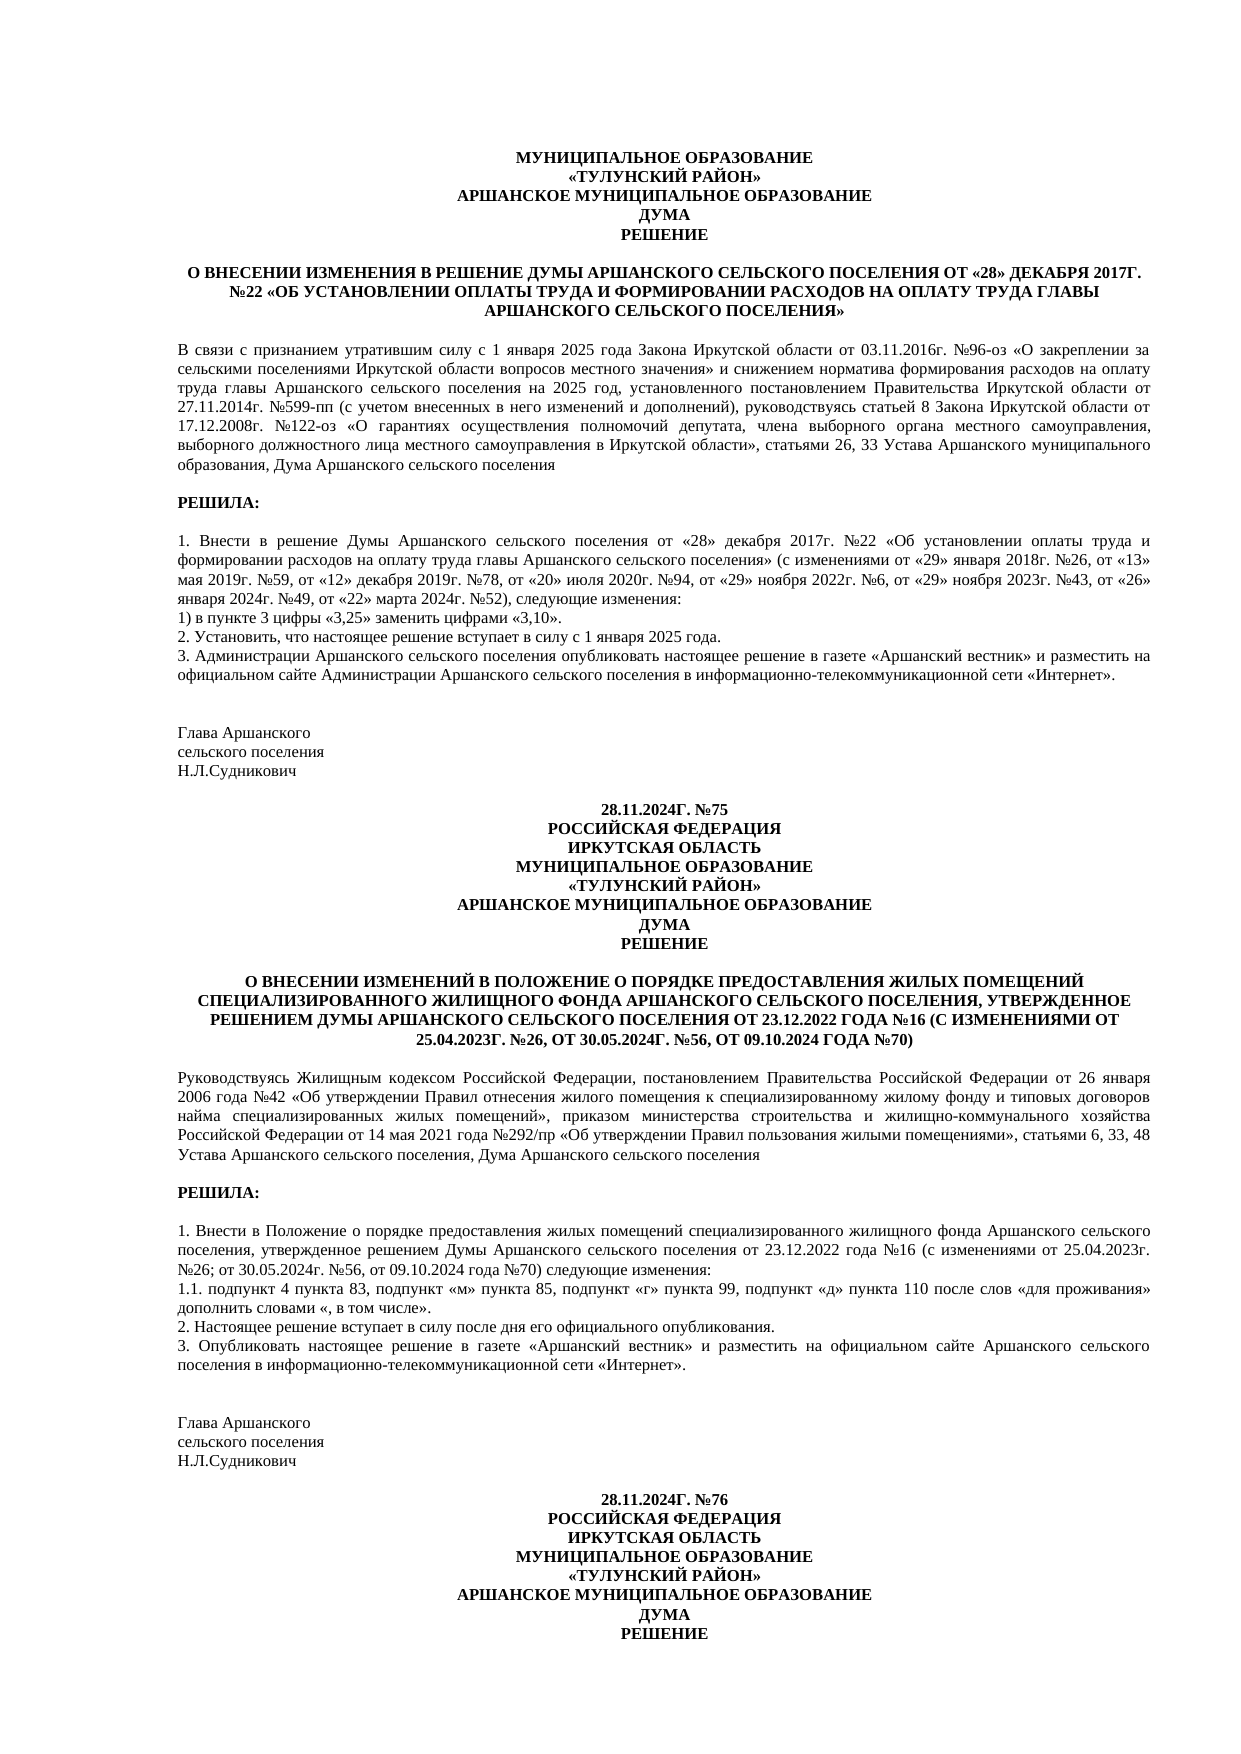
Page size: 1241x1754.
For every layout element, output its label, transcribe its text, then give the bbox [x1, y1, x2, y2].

text Глава Аршанского [177, 723, 1152, 742]
text РОССИЙСКАЯ ФЕДЕРАЦИЯ [177, 1508, 1152, 1528]
text Н.Л.Судникович [177, 761, 1152, 780]
text МУНИЦИПАЛЬНОЕ ОБРАЗОВАНИЕ [177, 857, 1152, 876]
text «ТУЛУНСКИЙ РАЙОН» [177, 167, 1152, 186]
text 1. Внести в решение Думы Аршанского сельского поселения от «28» декабря 2017г. №22 «Об установлении оплаты труда и формировании расходов на оплату труда главы Аршанского сельского поселения» (с изменениями от «29» января 2018г. №26, от «13» мая 2019г. №59, от «12» декабря 2019г. №78, от «20» июля 2020г. №94, от «29» ноября 2022г. №6, от «29» ноября 2023г. №43, от «26» января 2024г. №49, от «22» марта 2024г. №52), следующие изменения: [177, 531, 1152, 608]
text ИРКУТСКАЯ ОБЛАСТЬ [177, 1528, 1152, 1547]
text Руководствуясь Жилищным кодексом Российской Федерации, постановлением Правительства Российской Федерации от 26 января 2006 года №42 «Об утверждении Правил отнесения жилого помещения к специализированному жилому фонду и типовых договоров найма специализированных жилых помещений», приказом министерства строительства и жилищно-коммунального хозяйства Российской Федерации от 14 мая 2021 года №292/пр «Об утверждении Правил пользования жилыми помещениями», статьями 6, 33, 48 Устава Аршанского сельского поселения, Дума Аршанского сельского поселения [177, 1068, 1152, 1163]
text 1. Внести в Положение о порядке предоставления жилых помещений специализированного жилищного фонда Аршанского сельского поселения, утвержденное решением Думы Аршанского сельского поселения от 23.12.2022 года №16 (с изменениями от 25.04.2023г. №26; от 30.05.2024г. №56, от 09.10.2024 года №70) следующие изменения: [177, 1221, 1152, 1278]
text ДУМА [177, 205, 1152, 224]
text сельского поселения [177, 1432, 1152, 1451]
text 28.11.2024Г. №75 [177, 799, 1152, 818]
text ДУМА [177, 914, 1152, 933]
text РЕШЕНИЕ [177, 933, 1152, 953]
text Глава Аршанского [177, 1413, 1152, 1432]
text РЕШЕНИЕ [177, 224, 1152, 243]
text 3. Опубликовать настоящее решение в газете «Аршанский вестник» и разместить на официальном сайте Аршанского сельского поселения в информационно-телекоммуникационной сети «Интернет». [177, 1336, 1152, 1374]
text О ВНЕСЕНИИ ИЗМЕНЕНИЙ В ПОЛОЖЕНИЕ О ПОРЯДКЕ ПРЕДОСТАВЛЕНИЯ ЖИЛЫХ ПОМЕЩЕНИЙ СПЕЦИАЛИЗИРОВАННОГО ЖИЛИЩНОГО ФОНДА АРШАНСКОГО СЕЛЬСКОГО ПОСЕЛЕНИЯ, УТВЕРЖДЕННОЕ РЕШЕНИЕМ ДУМЫ АРШАНСКОГО СЕЛЬСКОГО ПОСЕЛЕНИЯ ОТ 23.12.2022 ГОДА №16 (С ИЗМЕНЕНИЯМИ ОТ 25.04.2023Г. №26, ОТ 30.05.2024Г. №56, ОТ 09.10.2024 ГОДА №70) [177, 972, 1152, 1048]
text 2. Настоящее решение вступает в силу после дня его официального опубликования. [177, 1317, 1152, 1336]
text 2. Установить, что настоящее решение вступает в силу с 1 января 2025 года. [177, 627, 1152, 646]
text «ТУЛУНСКИЙ РАЙОН» [177, 1566, 1152, 1585]
text АРШАНСКОЕ МУНИЦИПАЛЬНОЕ ОБРАЗОВАНИЕ [177, 1585, 1152, 1604]
text 1.1. подпункт 4 пункта 83, подпункт «м» пункта 85, подпункт «г» пункта 99, подпункт «д» пункта 110 после слов «для проживания» дополнить словами «, в том числе». [177, 1278, 1152, 1317]
text ИРКУТСКАЯ ОБЛАСТЬ [177, 838, 1152, 857]
text ДУМА [177, 1604, 1152, 1623]
text РЕШЕНИЕ [177, 1623, 1152, 1643]
text Н.Л.Судникович [177, 1451, 1152, 1470]
text В связи с признанием утратившим силу с 1 января 2025 года Закона Иркутской области от 03.11.2016г. №96-оз «О закреплении за сельскими поселениями Иркутской области вопросов местного значения» и снижением норматива формирования расходов на оплату труда главы Аршанского сельского поселения на 2025 год, установленного постановлением Правительства Иркутской области от 27.11.2014г. №599-пп (с учетом внесенных в него изменений и дополнений), руководствуясь статьей 8 Закона Иркутской области от 17.12.2008г. №122-оз «О гарантиях осуществления полномочий депутата, члена выборного органа местного самоуправления, выборного должностного лица местного самоуправления в Иркутской области», статьями 26, 33 Устава Аршанского муниципального образования, Дума Аршанского сельского поселения [177, 339, 1152, 473]
text 1) в пункте 3 цифры «3,25» заменить цифрами «3,10». [177, 608, 1152, 627]
text РЕШИЛА: [177, 1183, 1152, 1202]
text «ТУЛУНСКИЙ РАЙОН» [177, 876, 1152, 895]
text МУНИЦИПАЛЬНОЕ ОБРАЗОВАНИЕ [177, 148, 1152, 167]
text 28.11.2024Г. №76 [177, 1489, 1152, 1508]
text АРШАНСКОЕ МУНИЦИПАЛЬНОЕ ОБРАЗОВАНИЕ [177, 895, 1152, 914]
text АРШАНСКОЕ МУНИЦИПАЛЬНОЕ ОБРАЗОВАНИЕ [177, 186, 1152, 205]
text МУНИЦИПАЛЬНОЕ ОБРАЗОВАНИЕ [177, 1547, 1152, 1566]
text О ВНЕСЕНИИ ИЗМЕНЕНИЯ В РЕШЕНИЕ ДУМЫ АРШАНСКОГО СЕЛЬСКОГО ПОСЕЛЕНИЯ ОТ «28» ДЕКАБРЯ 2017Г. №22 «ОБ УСТАНОВЛЕНИИ ОПЛАТЫ ТРУДА И ФОРМИРОВАНИИ РАСХОДОВ НА ОПЛАТУ ТРУДА ГЛАВЫ АРШАНСКОГО СЕЛЬСКОГО ПОСЕЛЕНИЯ» [177, 263, 1152, 320]
text сельского поселения [177, 742, 1152, 761]
text 3. Администрации Аршанского сельского поселения опубликовать настоящее решение в газете «Аршанский вестник» и разместить на официальном сайте Администрации Аршанского сельского поселения в информационно-телекоммуникационной сети «Интернет». [177, 646, 1152, 684]
text РЕШИЛА: [177, 493, 1152, 512]
text РОССИЙСКАЯ ФЕДЕРАЦИЯ [177, 818, 1152, 838]
